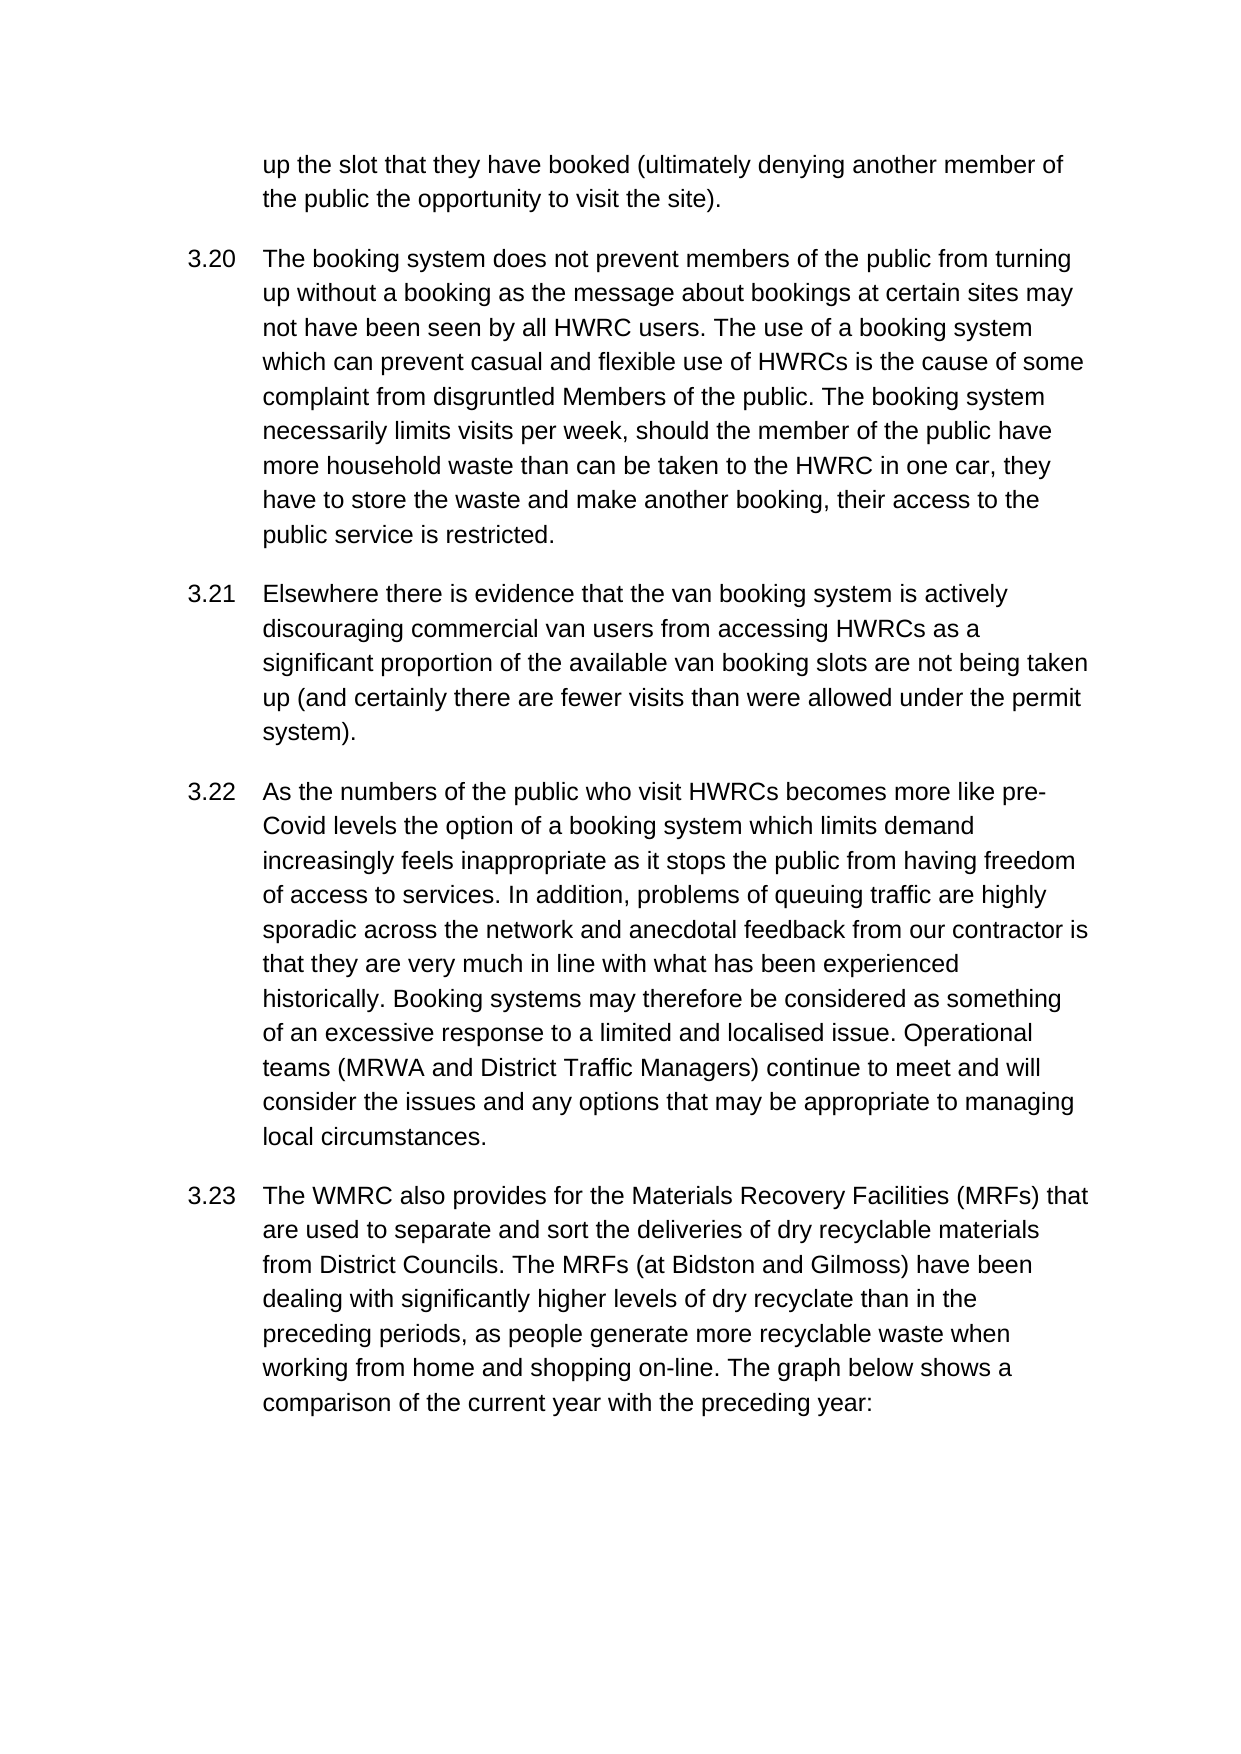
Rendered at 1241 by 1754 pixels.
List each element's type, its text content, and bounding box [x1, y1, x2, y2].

text The booking system does not prevent members of the public from turning up without a booking as the message about bookings at certain sites may not have been seen by all HWRC users. The use of a booking system which can prevent casual and flexible use of HWRCs is the cause of some complaint from disgruntled Members of the public. The booking system necessarily limits visits per week, should the member of the public have more household waste than can be taken to the HWRC in one car, they have to store the waste and make another booking, their access to the public service is restricted. [187, 244, 1090, 548]
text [187, 150, 1090, 213]
text Elsewhere there is evidence that the van booking system is actively discouraging commercial van users from accessing HWRCs as a significant proportion of the available van booking slots are not being taken up (and certainly there are fewer visits than were allowed under the permit system). [187, 579, 1090, 746]
text As the numbers of the public who visit HWRCs becomes more like pre-Covid levels the option of a booking system which limits demand increasingly feels inappropriate as it stops the public from having freedom of access to services. In addition, problems of queuing traffic are highly sporadic across the network and anecdotal feedback from our contractor is that they are very much in line with what has been experienced historically. Booking systems may therefore be considered as something of an excessive response to a limited and localised issue. Operational teams (MRWA and District Traffic Managers) continue to meet and will consider the issues and any options that may be appropriate to managing local circumstances. [187, 777, 1090, 1150]
text The WMRC also provides for the Materials Recovery Facilities (MRFs) that are used to separate and sort the deliveries of dry recyclable materials from District Councils. The MRFs (at Bidston and Gilmoss) have been dealing with significantly higher levels of dry recyclate than in the preceding periods, as people generate more recyclable waste when working from home and shopping on-line. The graph below shows a comparison of the current year with the preceding year: [187, 1181, 1090, 1417]
